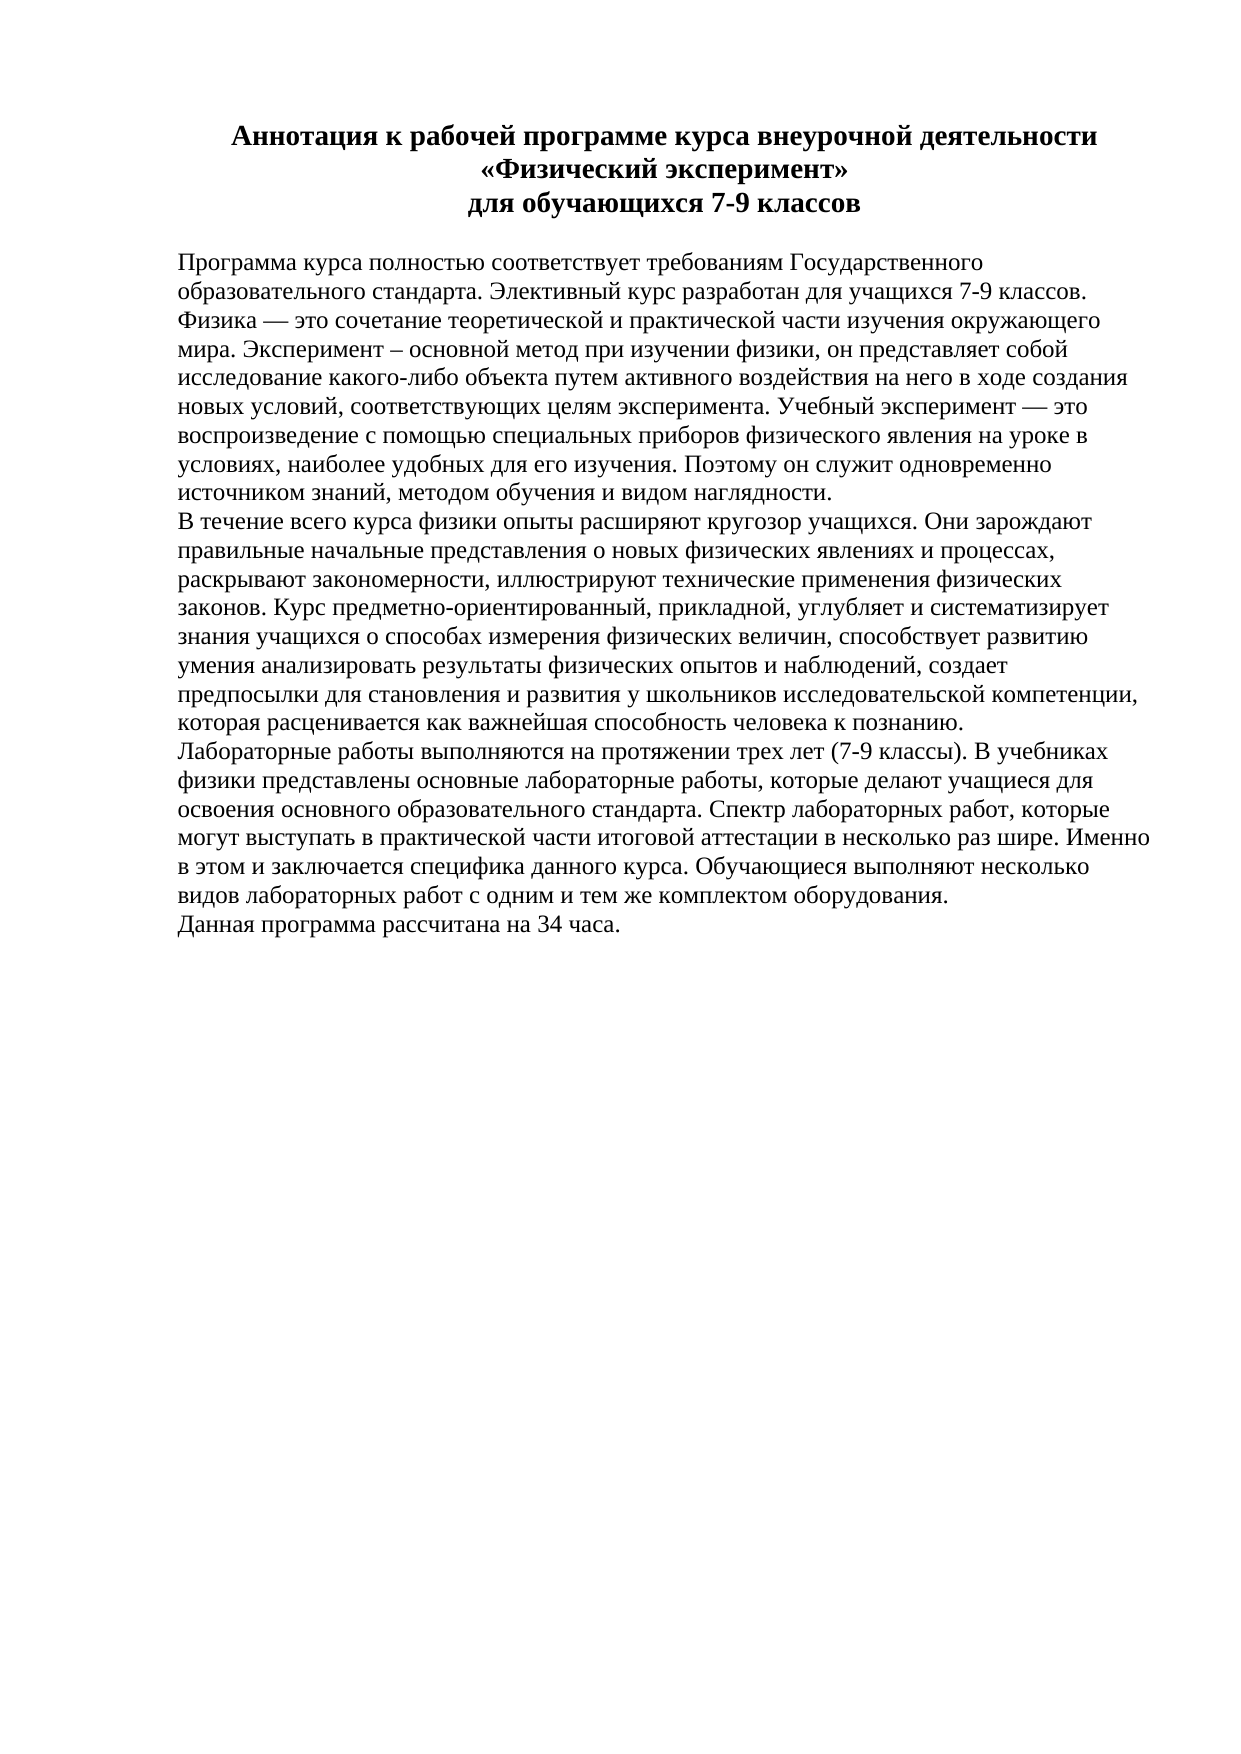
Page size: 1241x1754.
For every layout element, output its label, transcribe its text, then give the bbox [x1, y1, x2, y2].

text Физика — это сочетание теоретической и практической части изучения окружающего [177, 305, 1152, 334]
text Программа курса полностью соответствует требованиям Государственного [177, 247, 1152, 276]
text умения анализировать результаты физических опытов и наблюдений, создает [177, 650, 1152, 679]
text Данная программа рассчитана на 34 часа. [177, 909, 1152, 937]
text законов. Курс предметно-ориентированный, прикладной, углубляет и систематизирует [177, 592, 1152, 621]
text физики представлены основные лабораторные работы, которые делают учащиеся для [177, 765, 1152, 794]
text освоения основного образовательного стандарта. Спектр лабораторных работ, которые [177, 794, 1152, 822]
text новых условий, соответствующих целям эксперимента. Учебный эксперимент — это [177, 391, 1152, 420]
text правильные начальные представления о новых физических явлениях и процессах, [177, 535, 1152, 564]
text Аннотация к рабочей программе курса внеурочной деятельности «Физический эксперимент» [177, 118, 1152, 185]
text для обучающихся 7-9 классов [177, 185, 1152, 219]
text В течение всего курса физики опыты расширяют кругозор учащихся. Они зарождают [177, 506, 1152, 535]
text видов лабораторных работ с одним и тем же комплектом оборудования. [177, 880, 1152, 909]
text которая расценивается как важнейшая способность человека к познанию. [177, 707, 1152, 736]
text мира. Эксперимент – основной метод при изучении физики, он представляет собой [177, 334, 1152, 362]
text воспроизведение с помощью специальных приборов физического явления на уроке в [177, 420, 1152, 449]
text исследование какого-либо объекта путем активного воздействия на него в ходе создания [177, 362, 1152, 391]
text знания учащихся о способах измерения физических величин, способствует развитию [177, 621, 1152, 650]
text могут выступать в практической части итоговой аттестации в несколько раз шире. Именно [177, 822, 1152, 851]
text раскрывают закономерности, иллюстрируют технические применения физических [177, 564, 1152, 592]
text в этом и заключается специфика данного курса. Обучающиеся выполняют несколько [177, 851, 1152, 880]
text образовательного стандарта. Элективный курс разработан для учащихся 7-9 классов. [177, 276, 1152, 305]
text источником знаний, методом обучения и видом наглядности. [177, 477, 1152, 506]
text условиях, наиболее удобных для его изучения. Поэтому он служит одновременно [177, 449, 1152, 477]
text предпосылки для становления и развития у школьников исследовательской компетенции, [177, 679, 1152, 707]
text Лабораторные работы выполняются на протяжении трех лет (7-9 классы). В учебниках [177, 736, 1152, 765]
